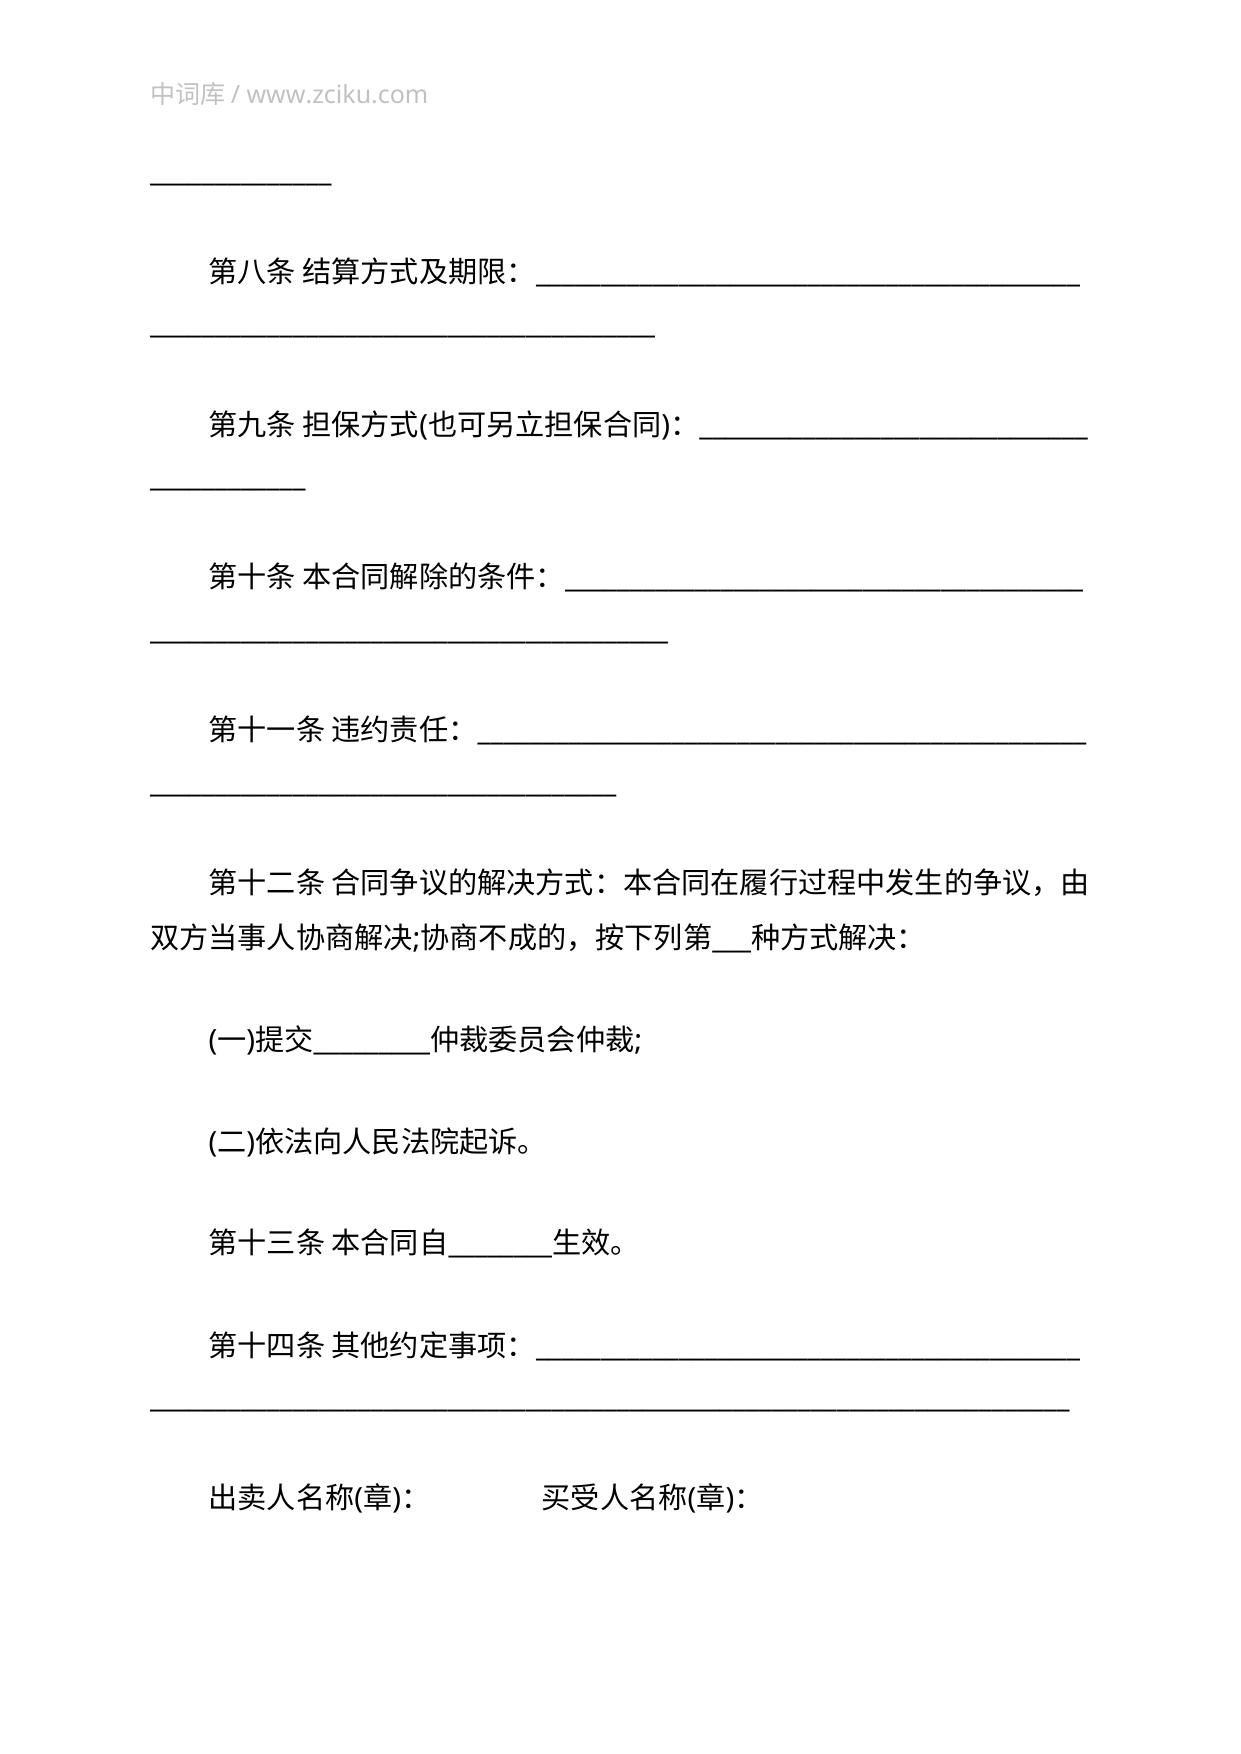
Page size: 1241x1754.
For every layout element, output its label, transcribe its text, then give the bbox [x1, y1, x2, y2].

text 第十一条 违约责任：___________________________________________________________________________________ [150, 707, 1090, 801]
text 第十条 本合同解除的条件：________________________________________________________________________________ [150, 554, 1090, 648]
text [150, 150, 1090, 190]
text 第八条 结算方式及期限：_________________________________________________________________________________ [150, 248, 1090, 342]
text 第十三条 本合同自________生效。 [150, 1220, 1090, 1262]
text (二)依法向人民法院起诉。 [150, 1118, 1090, 1161]
text 出卖人名称(章)： 买受人名称(章)： [150, 1475, 1090, 1517]
text 第九条 担保方式(也可另立担保合同)：__________________________________________ [150, 401, 1090, 495]
text 第十四条 其他约定事项：_________________________________________________________________________________________________________________ [150, 1322, 1090, 1416]
text (一)提交_________仲裁委员会仲裁; [150, 1016, 1090, 1058]
text 第十二条 合同争议的解决方式：本合同在履行过程中发生的争议，由双方当事人协商解决;协商不成的，按下列第___种方式解决： [150, 859, 1090, 957]
